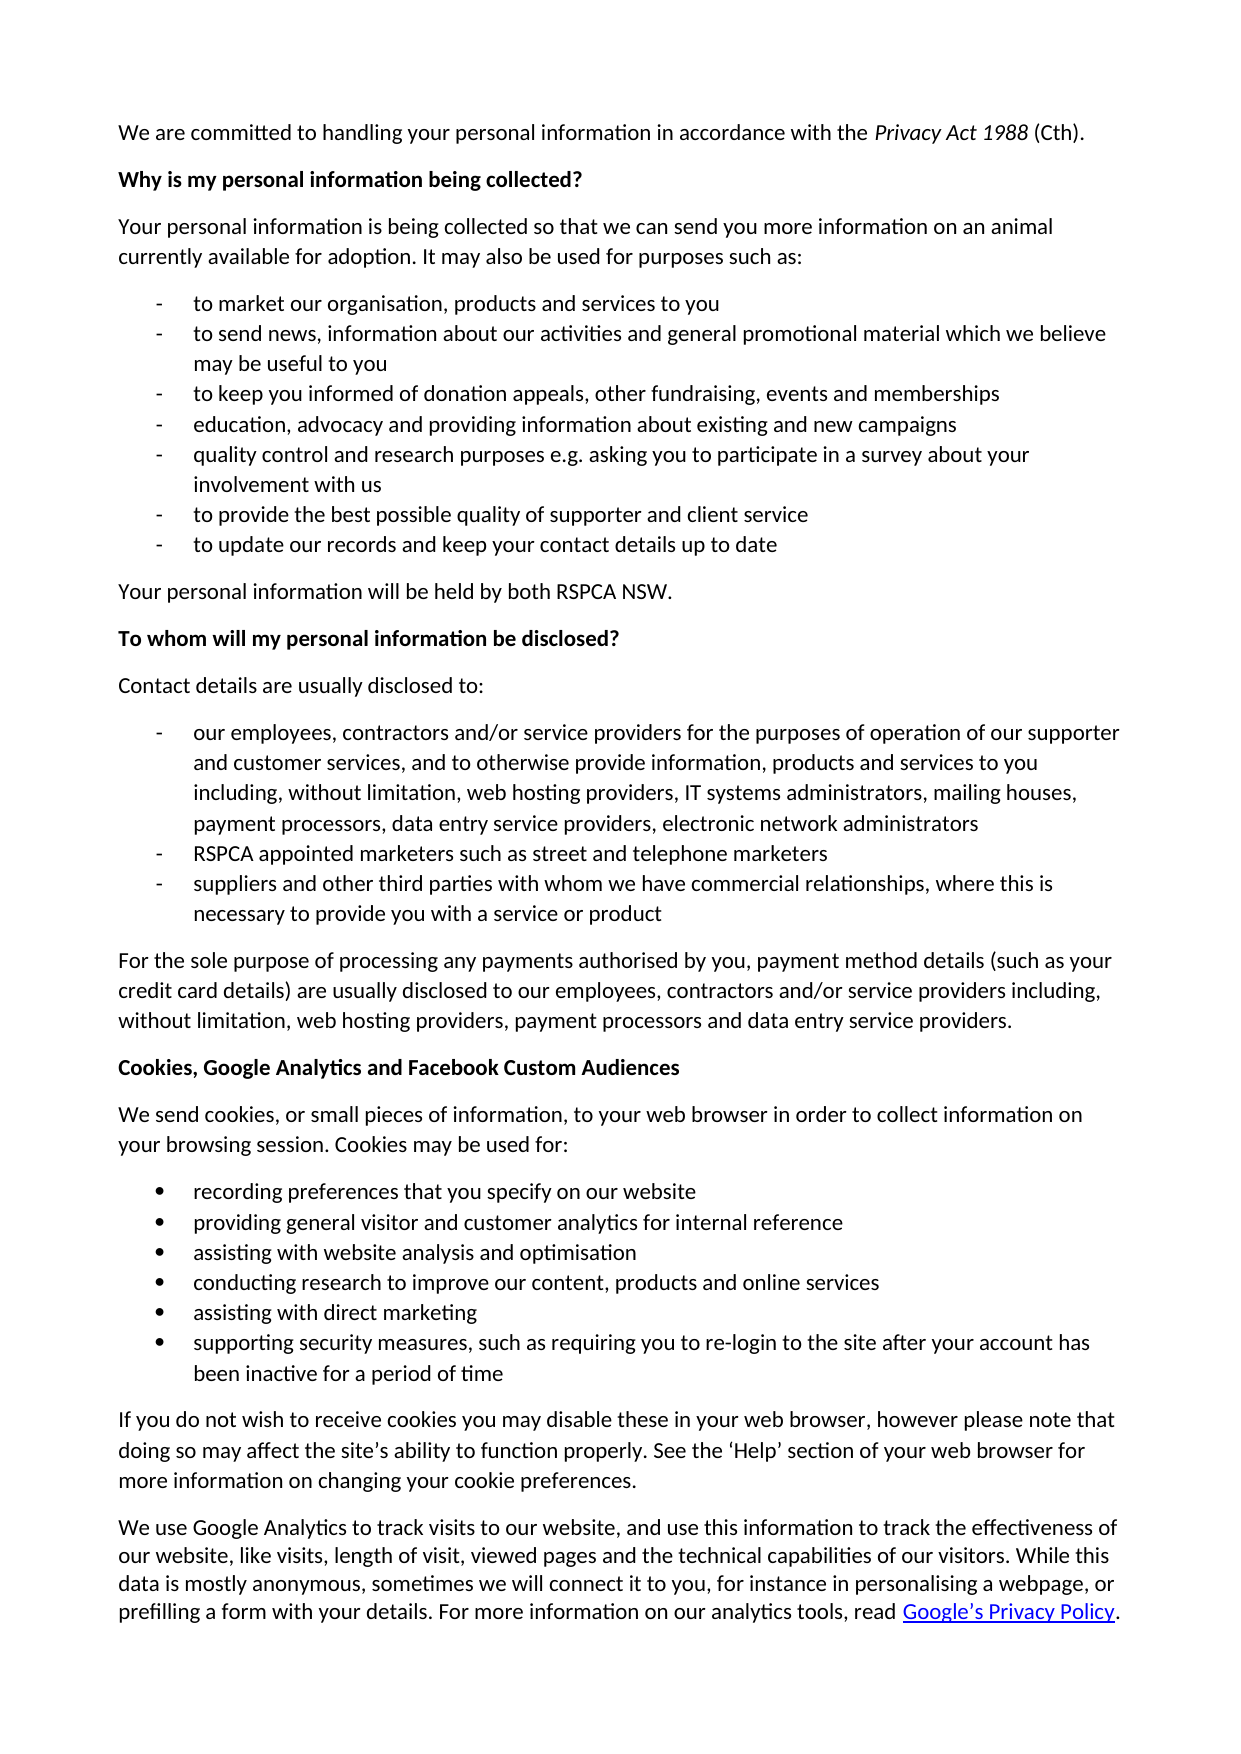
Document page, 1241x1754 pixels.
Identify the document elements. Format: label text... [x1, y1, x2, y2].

text Your personal information will be held by both RSPCA NSW. [118, 577, 1122, 606]
list providing general visitor and customer analytics for internal reference [156, 1208, 1122, 1236]
list recording preferences that you specify on our website [156, 1177, 1122, 1206]
text We are committed to handling your personal information in accordance with the Privacy Act 1988 (Cth). [118, 118, 1122, 146]
text We use Google Analytics to track visits to our website, and use this information to track the effectiveness of our website, like visits, length of visit, viewed pages and the technical capabilities of our visitors. While this data is mostly anonymous, sometimes we will connect it to you, for instance in personalising a webpage, or prefilling a form with your details. For more information on our analytics tools, read Google’s Privacy Policy. [118, 1513, 1122, 1625]
list to market our organisation, products and services to you [156, 289, 1122, 317]
list supporting security measures, such as requiring you to re-login to the site after your account has been inactive for a period of time [156, 1328, 1122, 1387]
text Cookies, Google Analytics and Facebook Custom Audiences [118, 1053, 1122, 1082]
text Why is my personal information being collected? [118, 165, 1122, 193]
list education, advocacy and providing information about existing and new campaigns [156, 410, 1122, 438]
list quality control and research purposes e.g. asking you to participate in a survey about your involvement with us [156, 440, 1122, 498]
text To whom will my personal information be disclosed? [118, 624, 1122, 652]
list assisting with website analysis and optimisation [156, 1238, 1122, 1266]
text For the sole purpose of processing any payments authorised by you, payment method details (such as your credit card details) are usually disclosed to our employees, contractors and/or service providers including, without limitation, web hosting providers, payment processors and data entry service providers. [118, 946, 1122, 1035]
text Contact details are usually disclosed to: [118, 671, 1122, 699]
list to send news, information about our activities and general promotional material which we believe may be useful to you [156, 319, 1122, 377]
list conducting research to improve our content, products and online services [156, 1268, 1122, 1296]
list assisting with direct marketing [156, 1298, 1122, 1326]
list to update our records and keep your contact details up to date [156, 531, 1122, 559]
list RSPCA appointed marketers such as street and telephone marketers [156, 839, 1122, 867]
list our employees, contractors and/or service providers for the purposes of operation of our supporter and customer services, and to otherwise provide information, products and services to you including, without limitation, web hosting providers, IT systems administrators, mailing houses, payment processors, data entry service providers, electronic network administrators [156, 718, 1122, 837]
text If you do not wish to receive cookies you may disable these in your web browser, however please note that doing so may affect the site’s ability to function properly. See the ‘Help’ section of your web browser for more information on changing your cookie preferences. [118, 1406, 1122, 1494]
list suppliers and other third parties with whom we have commercial relationships, where this is necessary to provide you with a service or product [156, 869, 1122, 927]
list to provide the best possible quality of supporter and client service [156, 500, 1122, 528]
text Your personal information is being collected so that we can send you more information on an animal currently available for adoption. It may also be used for purposes such as: [118, 212, 1122, 270]
text We send cookies, or small pieces of information, to your web browser in order to collect information on your browsing session. Cookies may be used for: [118, 1100, 1122, 1159]
list to keep you informed of donation appeals, other fundraising, events and memberships [156, 379, 1122, 408]
